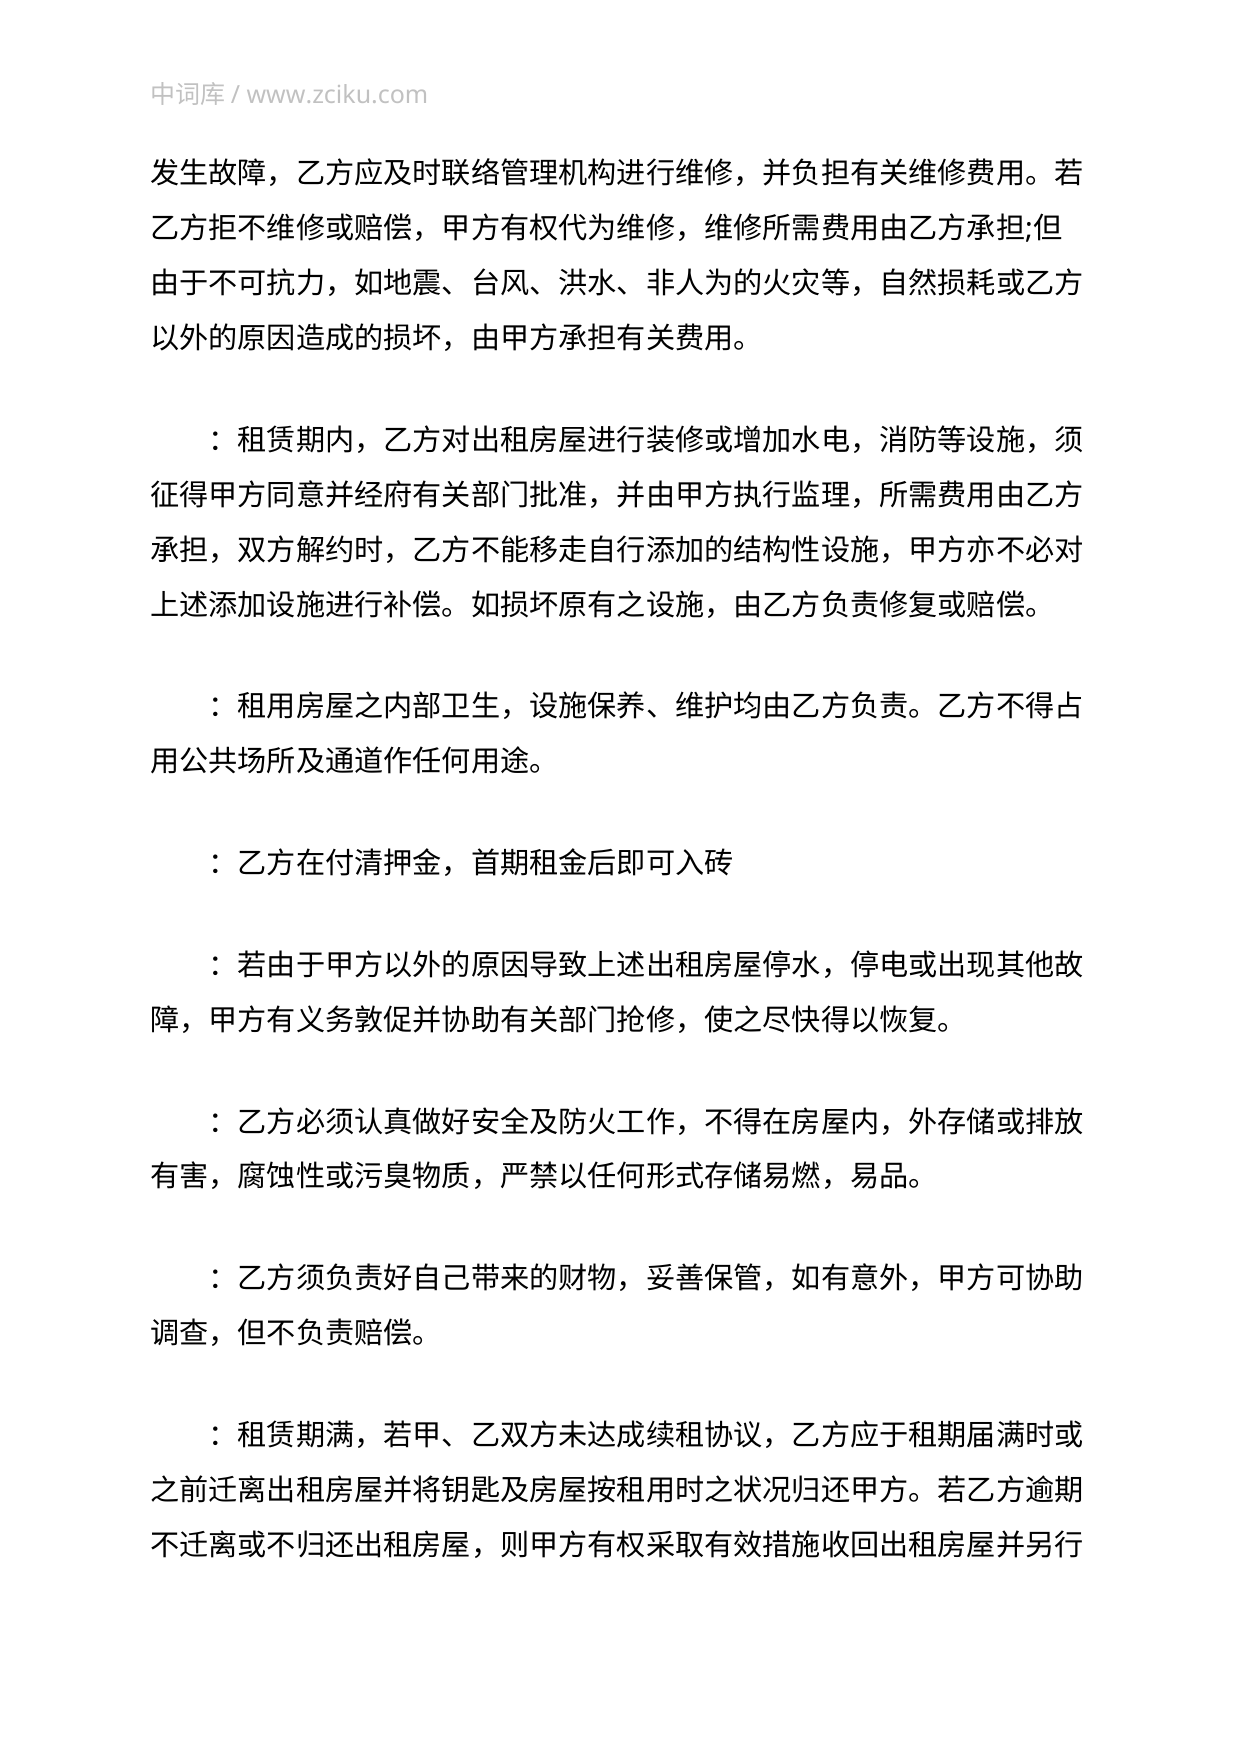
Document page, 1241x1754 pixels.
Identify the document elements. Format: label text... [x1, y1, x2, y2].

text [150, 1411, 1090, 1563]
text ：乙方在付清押金，首期租金后即可入砖 [150, 840, 1090, 882]
text ：乙方须负责好自己带来的财物，妥善保管，如有意外，甲方可协助调查，但不负责赔偿。 [150, 1255, 1090, 1352]
text ：乙方必须认真做好安全及防火工作，不得在房屋内，外存储或排放有害，腐蚀性或污臭物质，严禁以任何形式存储易燃，易品。 [150, 1098, 1090, 1195]
text ：租用房屋之内部卫生，设施保养、维护均由乙方负责。乙方不得占用公共场所及通道作任何用途。 [150, 683, 1090, 780]
text ：租赁期内，乙方对出租房屋进行装修或增加水电，消防等设施，须征得甲方同意并经府有关部门批准，并由甲方执行监理，所需费用由乙方承担，双方解约时，乙方不能移走自行添加的结构性设施，甲方亦不必对上述添加设施进行补偿。如损坏原有之设施，由乙方负责修复或赔偿。 [150, 417, 1090, 623]
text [150, 150, 1090, 357]
text ：若由于甲方以外的原因导致上述出租房屋停水，停电或出现其他故障，甲方有义务敦促并协助有关部门抢修，使之尽快得以恢复。 [150, 941, 1090, 1039]
